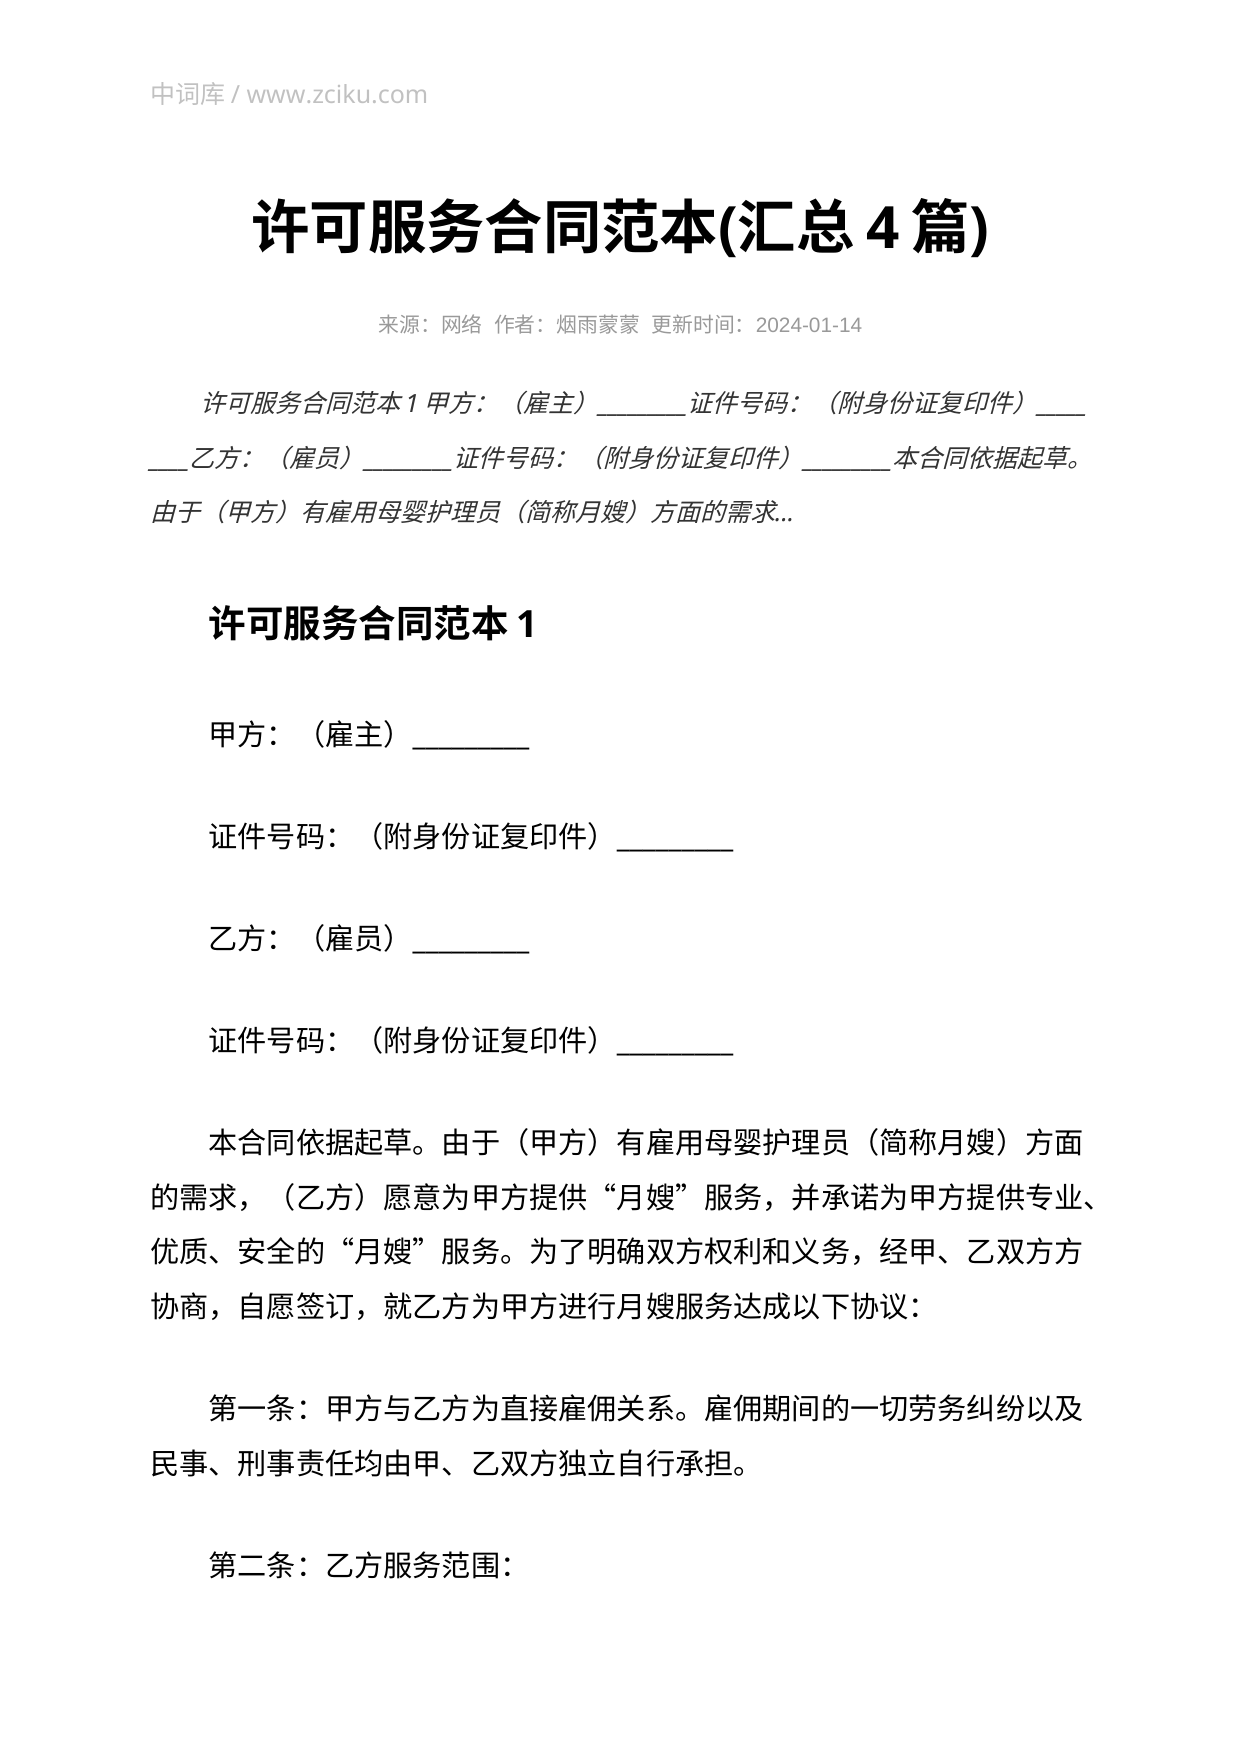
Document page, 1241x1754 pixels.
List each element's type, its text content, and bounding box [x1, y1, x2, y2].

text 证件号码：（附身份证复印件）_________ [150, 813, 1090, 856]
text 第一条：甲方与乙方为直接雇佣关系。雇佣期间的一切劳务纠纷以及民事、刑事责任均由甲、乙双方独立自行承担。 [150, 1386, 1090, 1483]
text 第二条：乙方服务范围： [150, 1542, 1090, 1585]
text 许可服务合同范本1甲方：（雇主）_________证件号码：（附身份证复印件）_________乙方：（雇员）_________证件号码：（附身份证复印件）_________本合同依据起草。由于（甲方）有雇用母婴护理员（简称月嫂）方面的需求... [150, 384, 1090, 529]
text 甲方：（雇主）_________ [150, 711, 1090, 754]
text 本合同依据起草。由于（甲方）有雇用母婴护理员（简称月嫂）方面的需求，（乙方）愿意为甲方提供“月嫂”服务，并承诺为甲方提供专业、优质、安全的“月嫂”服务。为了明确双方权利和义务，经甲、乙双方方协商，自愿签订，就乙方为甲方进行月嫂服务达成以下协议： [150, 1119, 1090, 1326]
text 许可服务合同范本1 [150, 594, 1090, 648]
text 来源：网络 作者：烟雨蒙蒙 更新时间：2024-01-14 [150, 313, 1090, 337]
subtitle 许可服务合同范本(汇总4篇) [150, 181, 1090, 266]
text 乙方：（雇员）_________ [150, 915, 1090, 958]
text 证件号码：（附身份证复印件）_________ [150, 1017, 1090, 1060]
